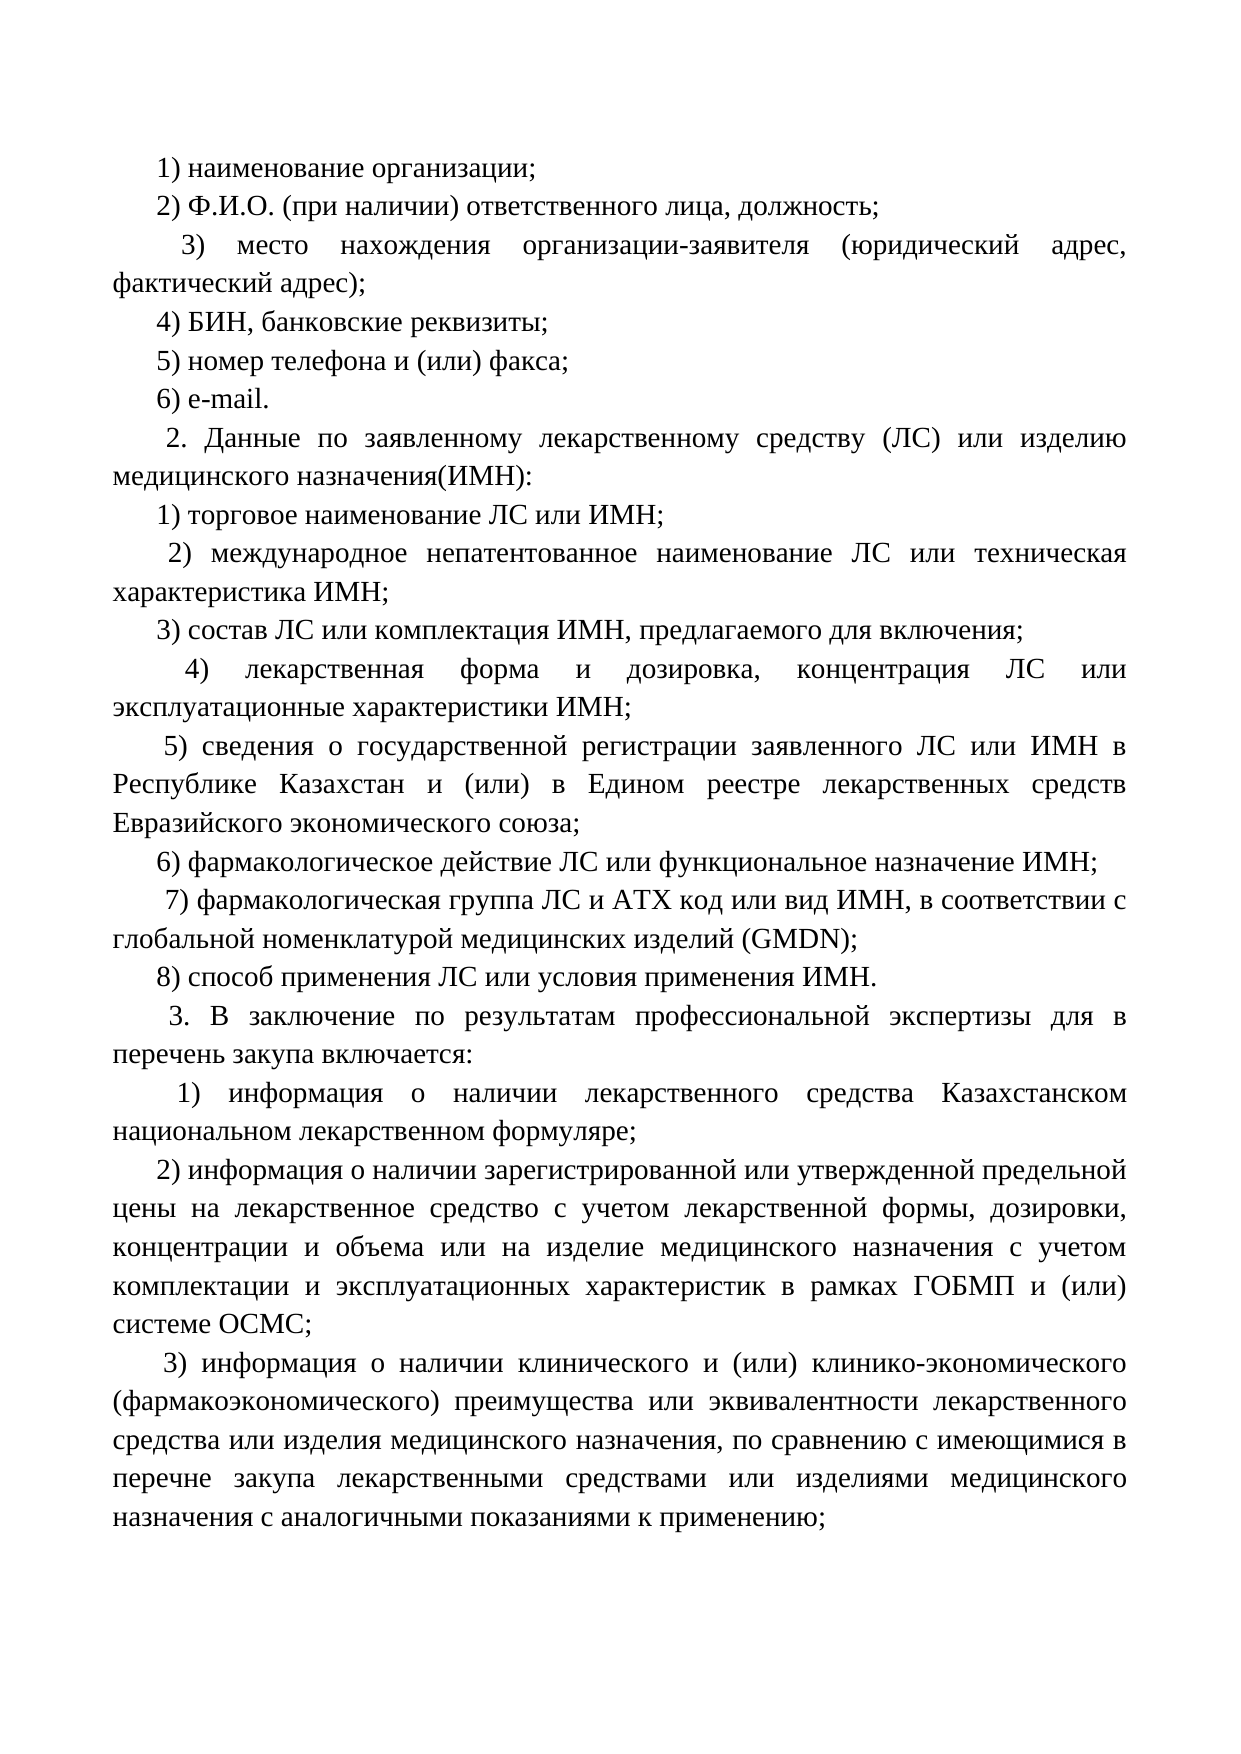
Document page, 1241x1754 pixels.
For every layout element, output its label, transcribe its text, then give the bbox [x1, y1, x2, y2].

text 6) е-mail. [112, 381, 1128, 415]
text 3. В заключение по результатам профессиональной экспертизы для в перечень закупа включается: [112, 998, 1128, 1070]
text 5) сведения о государственной регистрации заявленного ЛС или ИМН в Республике Казахстан и (или) в Едином реестре лекарственных средств Евразийского экономического союза; [112, 728, 1128, 839]
text 3) место нахождения организации-заявителя (юридический адрес, фактический адрес); [112, 227, 1128, 299]
text 2) международное непатентованное наименование ЛС или техническая характеристика ИМН; [112, 535, 1128, 607]
text 6) фармакологическое действие ЛС или функциональное назначение ИМН; [112, 844, 1128, 877]
text 1) информация о наличии лекарственного средства Казахстанском национальном лекарственном формуляре; [112, 1075, 1128, 1147]
text 1) торговое наименование ЛС или ИМН; [112, 497, 1128, 530]
text 8) способ применения ЛС или условия применения ИМН. [112, 959, 1128, 993]
text 3) информация о наличии клинического и (или) клинико-экономического (фармакоэкономического) преимущества или эквивалентности лекарственного средства или изделия медицинского назначения, по сравнению с имеющимися в перечне закупа лекарственными средствами или изделиями медицинского назначения с аналогичными показаниями к применению; [112, 1345, 1128, 1532]
text 5) номер телефона и (или) факса; [112, 343, 1128, 376]
text 4) БИН, банковские реквизиты; [112, 304, 1128, 338]
text 2) Ф.И.О. (при наличии) ответственного лица, должность; [112, 188, 1128, 222]
text 7) фармакологическая группа ЛС и АТХ код или вид ИМН, в соответствии с глобальной номенклатурой медицинских изделий (GMDN); [112, 882, 1128, 954]
text 3) состав ЛС или комплектация ИМН, предлагаемого для включения; [112, 612, 1128, 646]
text 1) наименование организации; [112, 150, 1128, 183]
text 2. Данные по заявленному лекарственному средству (ЛС) или изделию медицинского назначения(ИМН): [112, 420, 1128, 492]
text 4) лекарственная форма и дозировка, концентрация ЛС или эксплуатационные характеристики ИМН; [112, 651, 1128, 723]
text 2) информация о наличии зарегистрированной или утвержденной предельной цены на лекарственное средство с учетом лекарственной формы, дозировки, концентрации и объема или на изделие медицинского назначения с учетом комплектации и эксплуатационных характеристик в рамках ГОБМП и (или) системе ОСМС; [112, 1152, 1128, 1340]
